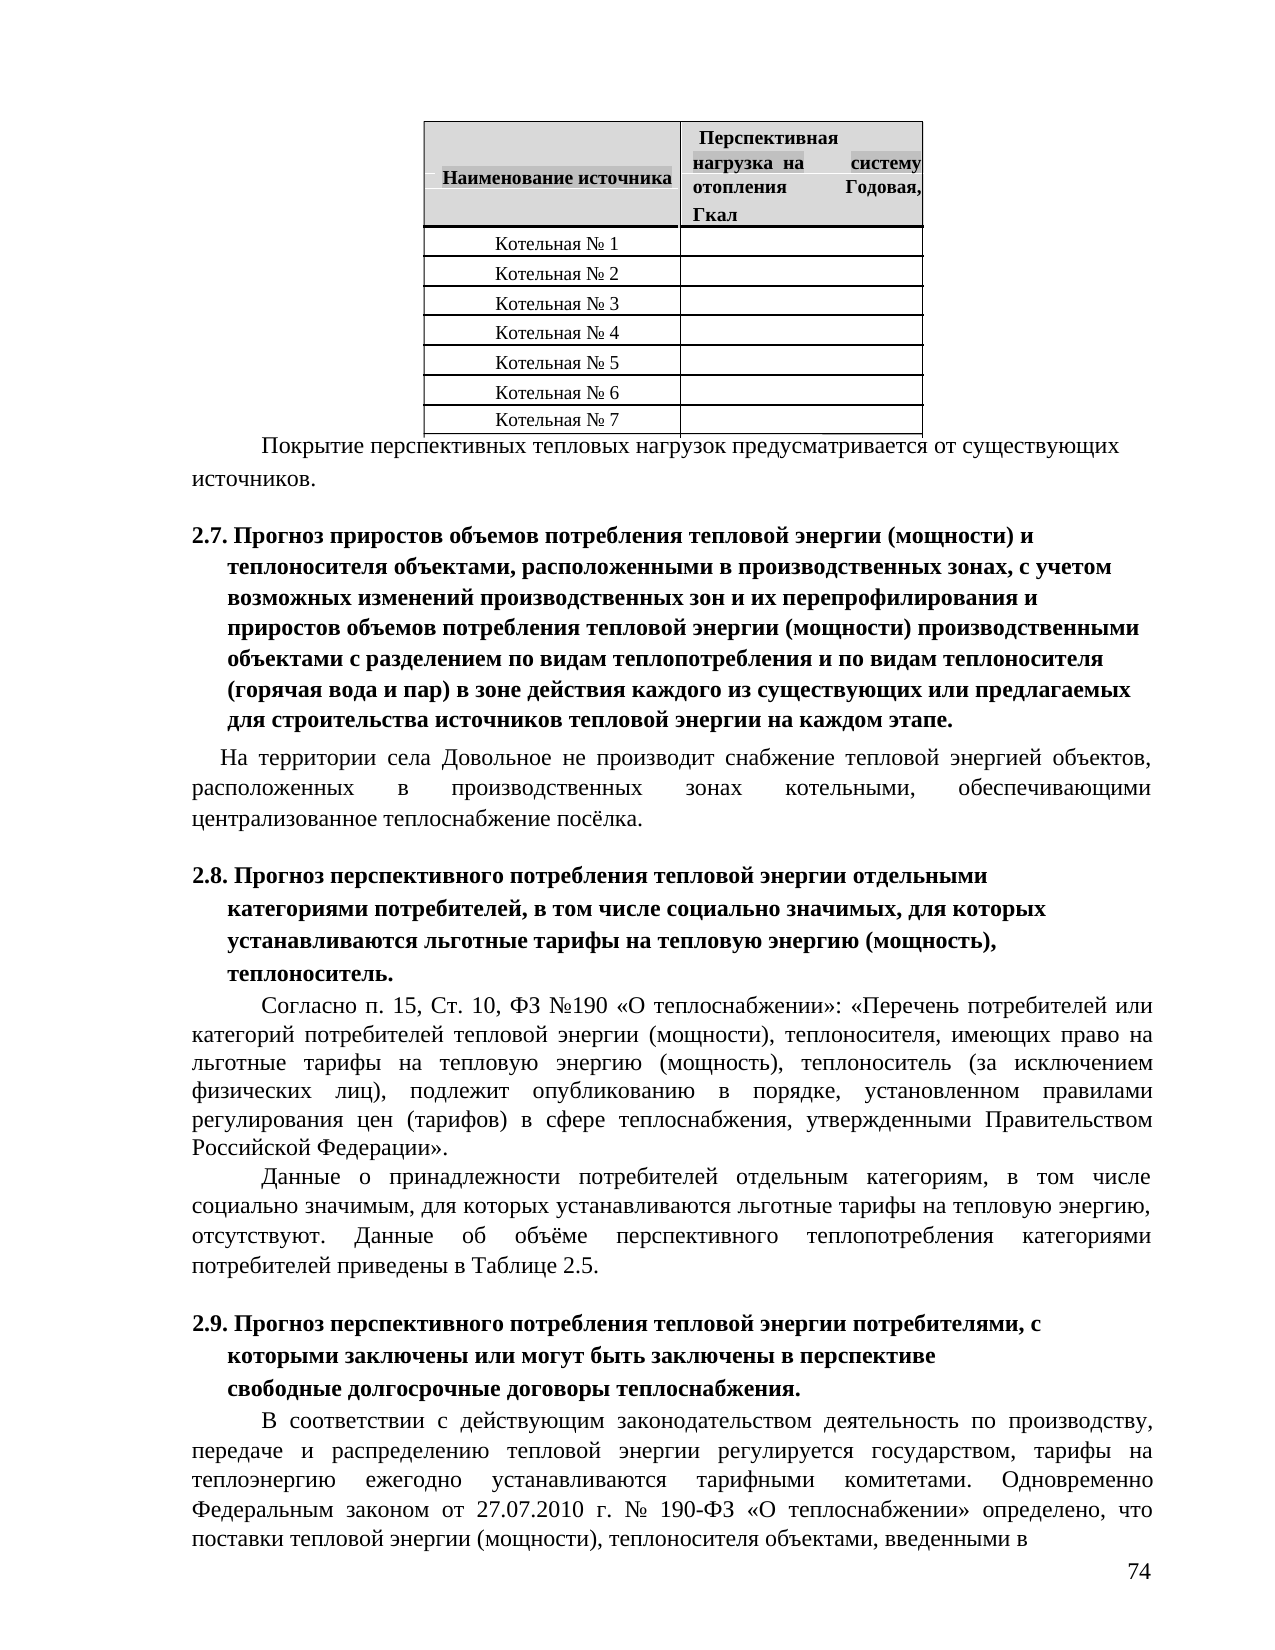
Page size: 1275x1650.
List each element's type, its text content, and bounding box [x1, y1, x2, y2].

text Данные о принадлежности потребителей отдельным категориям, в том числе социально значимым, для которых устанавливаются льготные тарифы на тепловую энергию, отсутствуют. Данные об объёме перспективного теплопотребления категориями потребителей приведены в Таблице 2.5. [192, 1162, 1152, 1279]
text 2.9. Прогноз перспективного потребления тепловой энергии потребителями, с которыми заключены или могут быть заключены в перспективе свободные долгосрочные договоры теплоснабжения. [192, 1309, 1056, 1401]
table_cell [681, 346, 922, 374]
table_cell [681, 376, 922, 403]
text Согласно п. 15, Ст. 10, ФЗ №190 «О теплоснабжении»: «Перечень потребителей или категорий потребителей тепловой энергии (мощности), теплоносителя, имеющих право на льготные тарифы на тепловую энергию (мощность), теплоноситель (за исключением физических лиц), подлежит опубликованию в порядке, установленном правилами регулирования цен (тарифов) в сфере теплоснабжения, утвержденными Правительством Российской Федерации». [192, 991, 1154, 1161]
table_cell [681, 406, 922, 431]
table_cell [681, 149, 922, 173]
text 74 [1127, 1557, 1154, 1584]
text для строительства источников тепловой энергии на каждом этапе. [227, 705, 1154, 733]
text Покрытие перспективных тепловых нагрузок предусматривается от существующих источников. [192, 431, 1152, 491]
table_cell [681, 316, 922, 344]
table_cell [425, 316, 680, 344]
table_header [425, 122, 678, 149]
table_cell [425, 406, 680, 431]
text приростов объемов потребления тепловой энергии (мощности) производственными [227, 613, 1154, 641]
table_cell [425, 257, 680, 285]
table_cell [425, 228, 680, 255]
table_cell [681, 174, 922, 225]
text На территории села Довольное не производит снабжение тепловой энергией объектов, расположенных в производственных зонах котельными, обеспечивающими централизованное теплоснабжение посёлка. [192, 743, 1152, 831]
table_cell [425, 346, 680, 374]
text теплоносителя объектами, расположенными в производственных зонах, с учетом [227, 552, 1154, 579]
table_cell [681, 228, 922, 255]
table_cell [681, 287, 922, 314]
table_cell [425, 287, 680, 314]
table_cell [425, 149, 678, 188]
list соответствии с действующим законодательством деятельность по производству, передаче и распределению тепловой энергии регулируется государством, тарифы на теплоэнергию ежегодно устанавливаются тарифными комитетами. Одновременно Федеральным законом от 27.07.2010 г. № 190-ФЗ «О теплоснабжении» определено, что поставки тепловой энергии (мощности), теплоносителя объектами, введенными в [192, 1406, 1154, 1552]
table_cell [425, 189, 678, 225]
text возможных изменений производственных зон и их перепрофилирования и [227, 583, 1154, 610]
text 2.7. Прогноз приростов объемов потребления тепловой энергии (мощности) и [192, 521, 1154, 549]
text 2.8. Прогноз перспективного потребления тепловой энергии отдельными категориями потребителей, в том числе социально значимых, для которых устанавливаются льготные тарифы на тепловую энергию (мощность), теплоноситель. [192, 861, 1135, 986]
text (горячая вода и пар) в зоне действия каждого из существующих или предлагаемых [227, 675, 1154, 702]
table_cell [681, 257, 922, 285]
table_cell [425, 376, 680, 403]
text объектами с разделением по видам теплопотребления и по видам теплоносителя [227, 644, 1154, 672]
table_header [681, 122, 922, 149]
